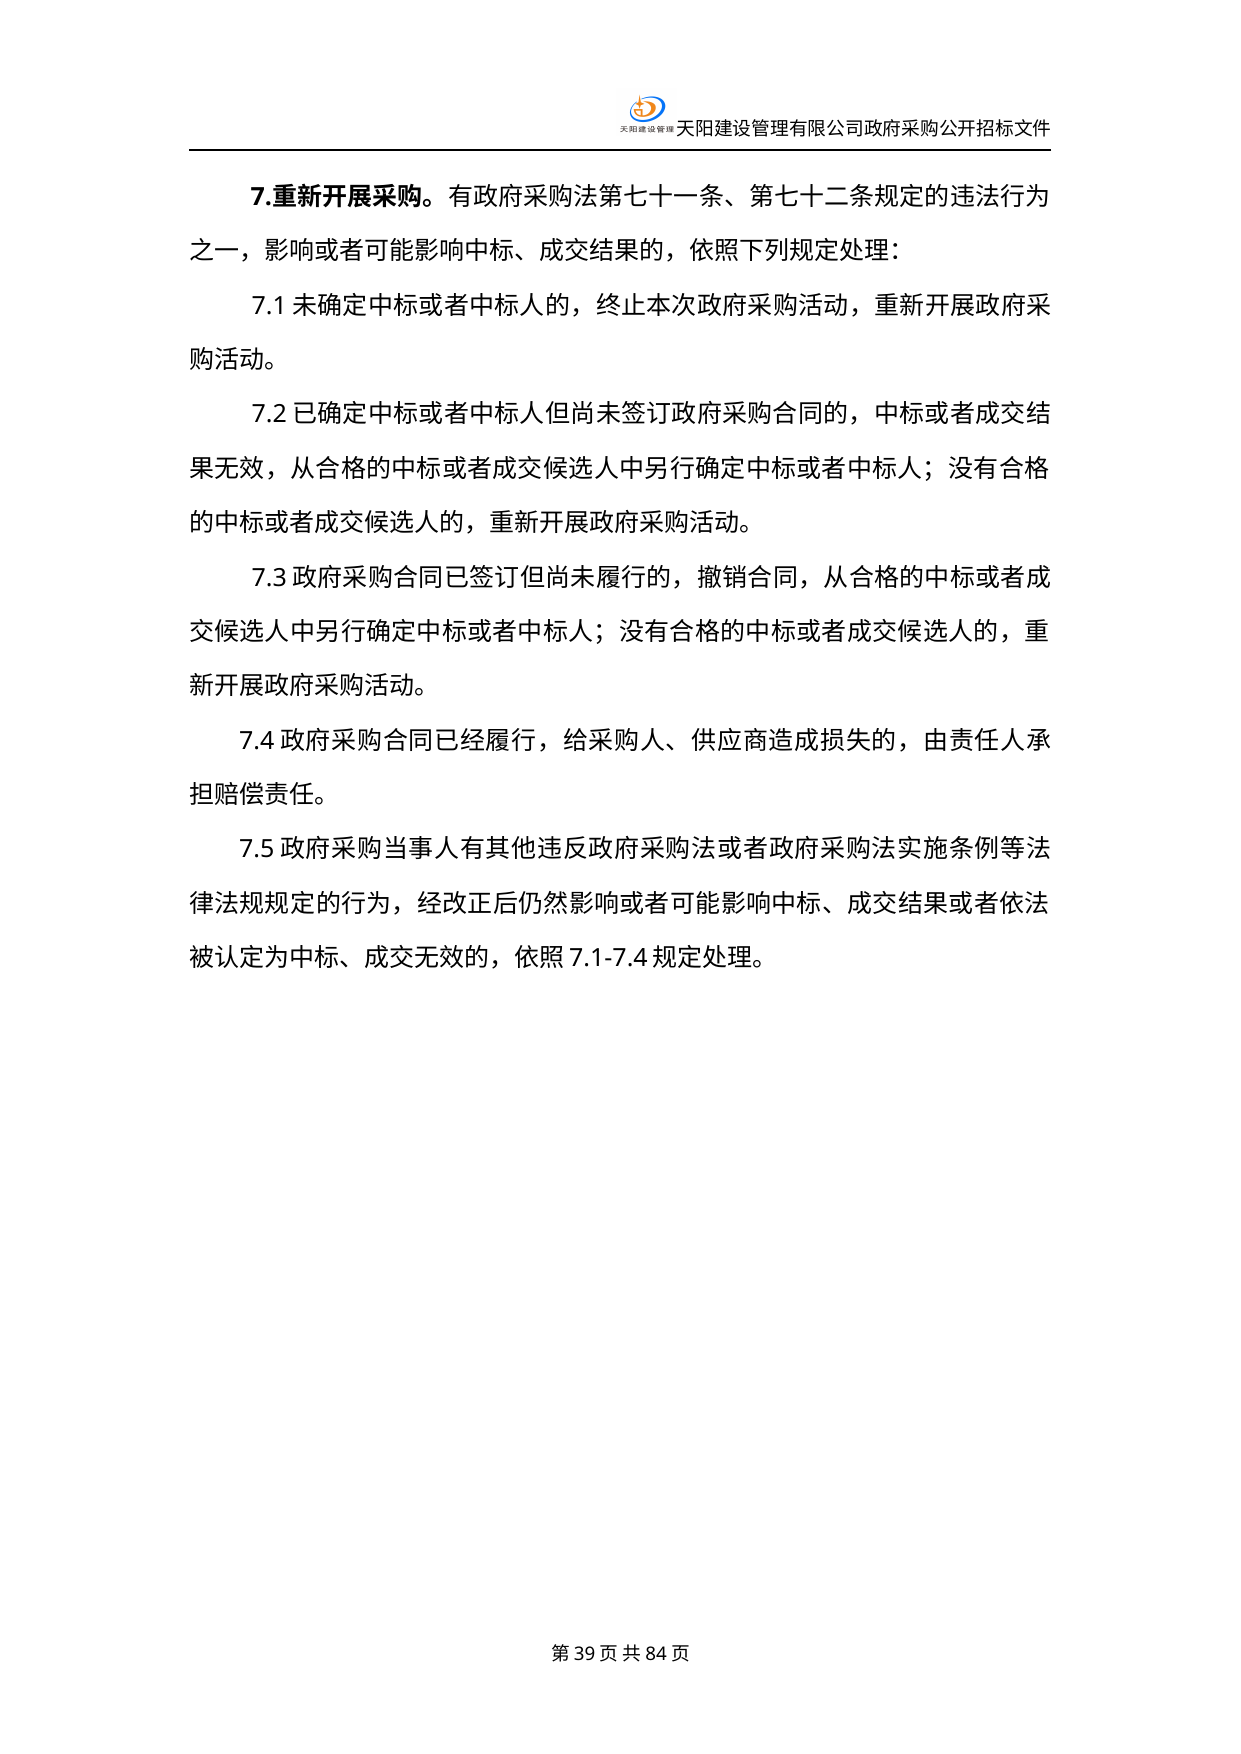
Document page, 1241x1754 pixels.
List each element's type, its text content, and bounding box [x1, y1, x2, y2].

text 7.2已确定中标或者中标人但尚未签订政府采购合同的，中标或者成交结果无效，从合格的中标或者成交候选人中另行确定中标或者中标人；没有合格的中标或者成交候选人的，重新开展政府采购活动。 [189, 394, 1051, 539]
text 7.5政府采购当事人有其他违反政府采购法或者政府采购法实施条例等法律法规规定的行为，经改正后仍然影响或者可能影响中标、成交结果或者依法被认定为中标、成交无效的，依照7.1-7.4规定处理。 [189, 829, 1051, 974]
text 7.3政府采购合同已签订但尚未履行的，撤销合同，从合格的中标或者成交候选人中另行确定中标或者中标人；没有合格的中标或者成交候选人的，重新开展政府采购活动。 [189, 557, 1051, 702]
text 7.1未确定中标或者中标人的，终止本次政府采购活动，重新开展政府采购活动。 [189, 285, 1051, 376]
picture [616, 88, 677, 136]
text 7.4政府采购合同已经履行，给采购人、供应商造成损失的，由责任人承担赔偿责任。 [189, 720, 1051, 811]
text 7.重新开展采购。有政府采购法第七十一条、第七十二条规定的违法行为之一，影响或者可能影响中标、成交结果的，依照下列规定处理： [189, 176, 1051, 267]
